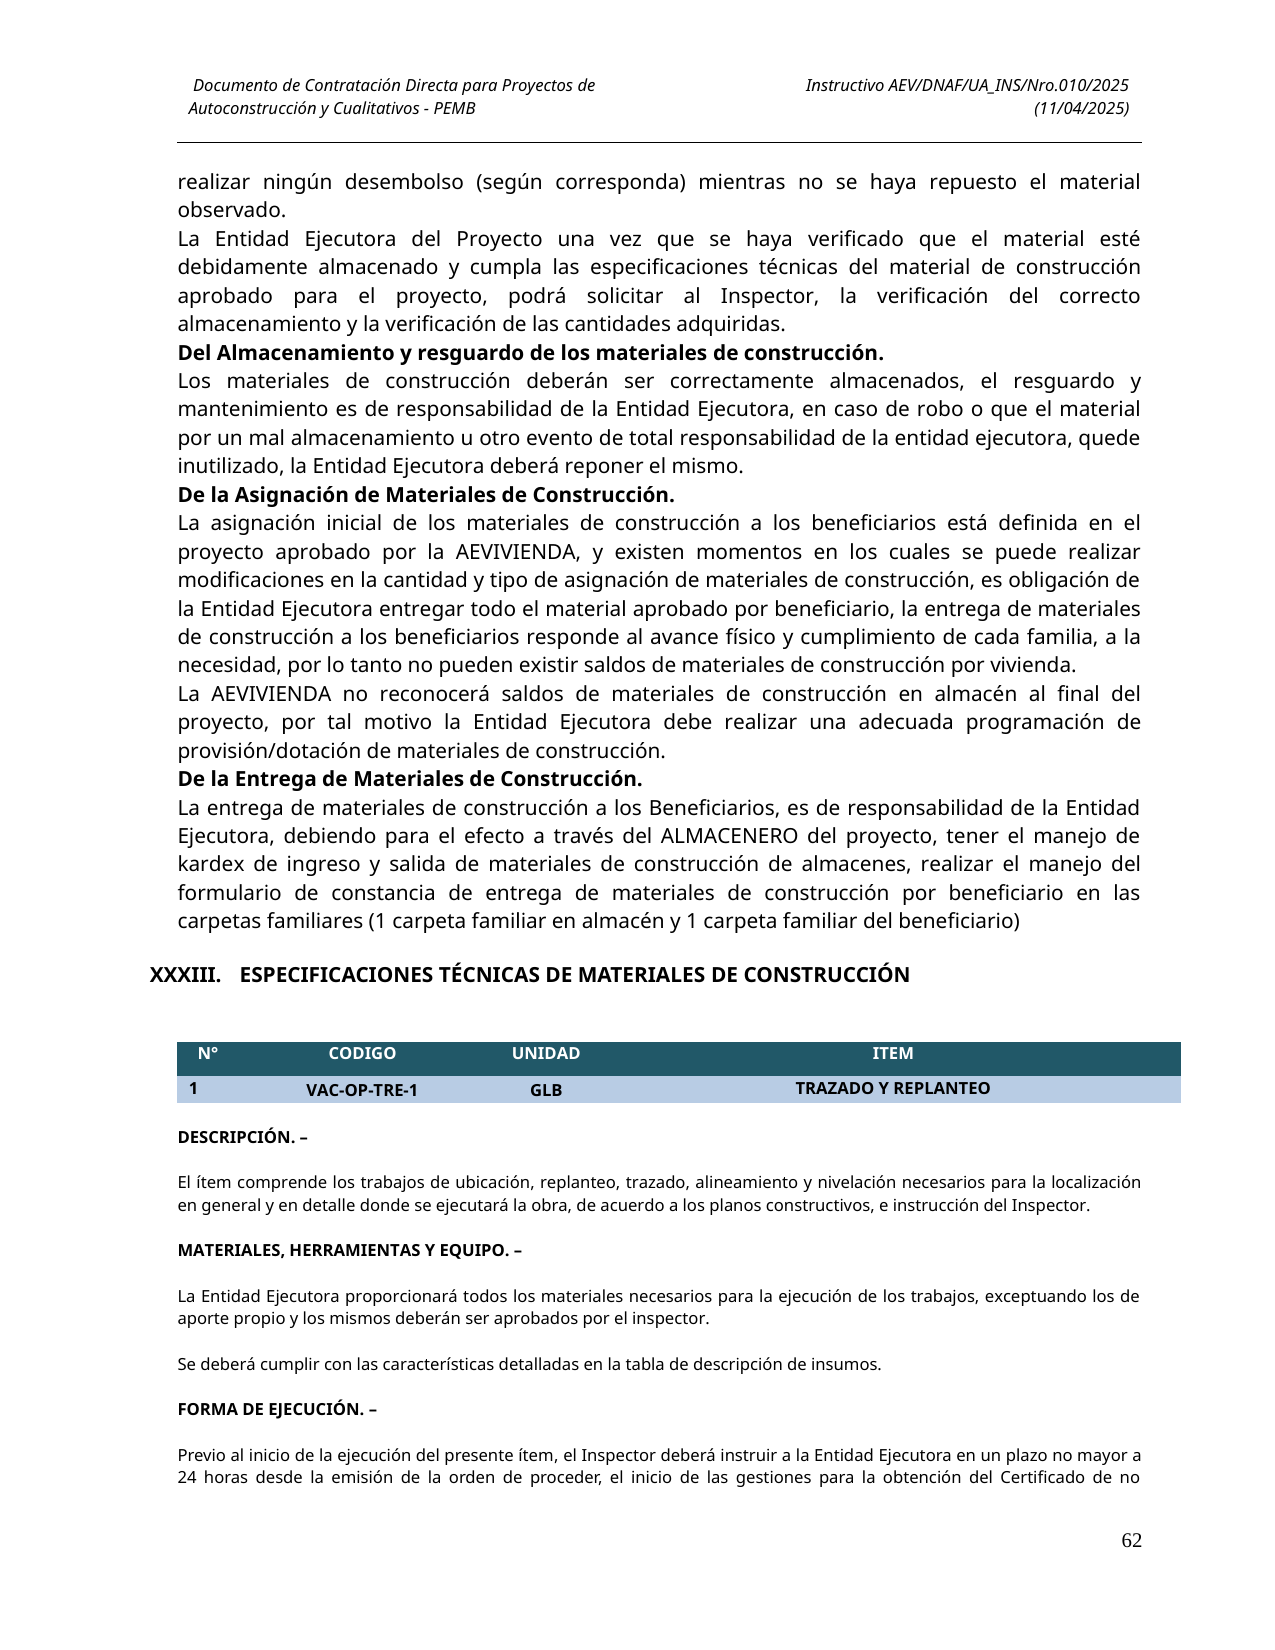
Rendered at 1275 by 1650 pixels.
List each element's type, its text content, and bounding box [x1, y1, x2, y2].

text De la Entrega de Materiales de Construcción. [177, 764, 1142, 793]
text La entrega de materiales de construcción a los Beneficiarios, es de responsabilidad de la Entidad Ejecutora, debiendo para el efecto a través del ALMACENERO del proyecto, tener el manejo de kardex de ingreso y salida de materiales de construcción de almacenes, realizar el manejo del formulario de constancia de entrega de materiales de construcción por beneficiario en las carpetas familiares (1 carpeta familiar en almacén y 1 carpeta familiar del beneficiario) [177, 793, 1142, 935]
text Los materiales de construcción deberán ser correctamente almacenados, el resguardo y mantenimiento es de responsabilidad de la Entidad Ejecutora, en caso de robo o que el material por un mal almacenamiento u otro evento de total responsabilidad de la entidad ejecutora, quede inutilizado, la Entidad Ejecutora deberá reponer el mismo. [177, 366, 1142, 480]
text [177, 167, 1142, 224]
text FORMA DE EJECUCIÓN. – [177, 1398, 1142, 1421]
text DESCRIPCIÓN. – [177, 1125, 1142, 1148]
text Del Almacenamiento y resguardo de los materiales de construcción. [177, 338, 1142, 366]
text La Entidad Ejecutora proporcionará todos los materiales necesarios para la ejecución de los trabajos, exceptuando los de aporte propio y los mismos deberán ser aprobados por el inspector. [177, 1284, 1142, 1330]
text Se deberá cumplir con las características detalladas en la tabla de descripción de insumos. [177, 1352, 1142, 1375]
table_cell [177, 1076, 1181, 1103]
list ESPECIFICACIONES TÉCNICAS DE MATERIALES DE CONSTRUCCIÓN [222, 960, 1142, 988]
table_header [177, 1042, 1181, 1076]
text MATERIALES, HERRAMIENTAS Y EQUIPO. – [177, 1239, 1142, 1262]
text La Entidad Ejecutora del Proyecto una vez que se haya verificado que el material esté debidamente almacenado y cumpla las especificaciones técnicas del material de construcción aprobado para el proyecto, podrá solicitar al Inspector, la verificación del correcto almacenamiento y la verificación de las cantidades adquiridas. [177, 224, 1142, 338]
text El ítem comprende los trabajos de ubicación, replanteo, trazado, alineamiento y nivelación necesarios para la localización en general y en detalle donde se ejecutará la obra, de acuerdo a los planos constructivos, e instrucción del Inspector. [177, 1171, 1142, 1216]
text La AEVIVIENDA no reconocerá saldos de materiales de construcción en almacén al final del proyecto, por tal motivo la Entidad Ejecutora debe realizar una adecuada programación de provisión/dotación de materiales de construcción. [177, 679, 1142, 764]
text De la Asignación de Materiales de Construcción. [177, 480, 1142, 508]
text La asignación inicial de los materiales de construcción a los beneficiarios está definida en el proyecto aprobado por la AEVIVIENDA, y existen momentos en los cuales se puede realizar modificaciones en la cantidad y tipo de asignación de materiales de construcción, es obligación de la Entidad Ejecutora entregar todo el material aprobado por beneficiario, la entrega de materiales de construcción a los beneficiarios responde al avance físico y cumplimiento de cada familia, a la necesidad, por lo tanto no pueden existir saldos de materiales de construcción por vivienda. [177, 508, 1142, 679]
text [177, 1443, 1142, 1489]
